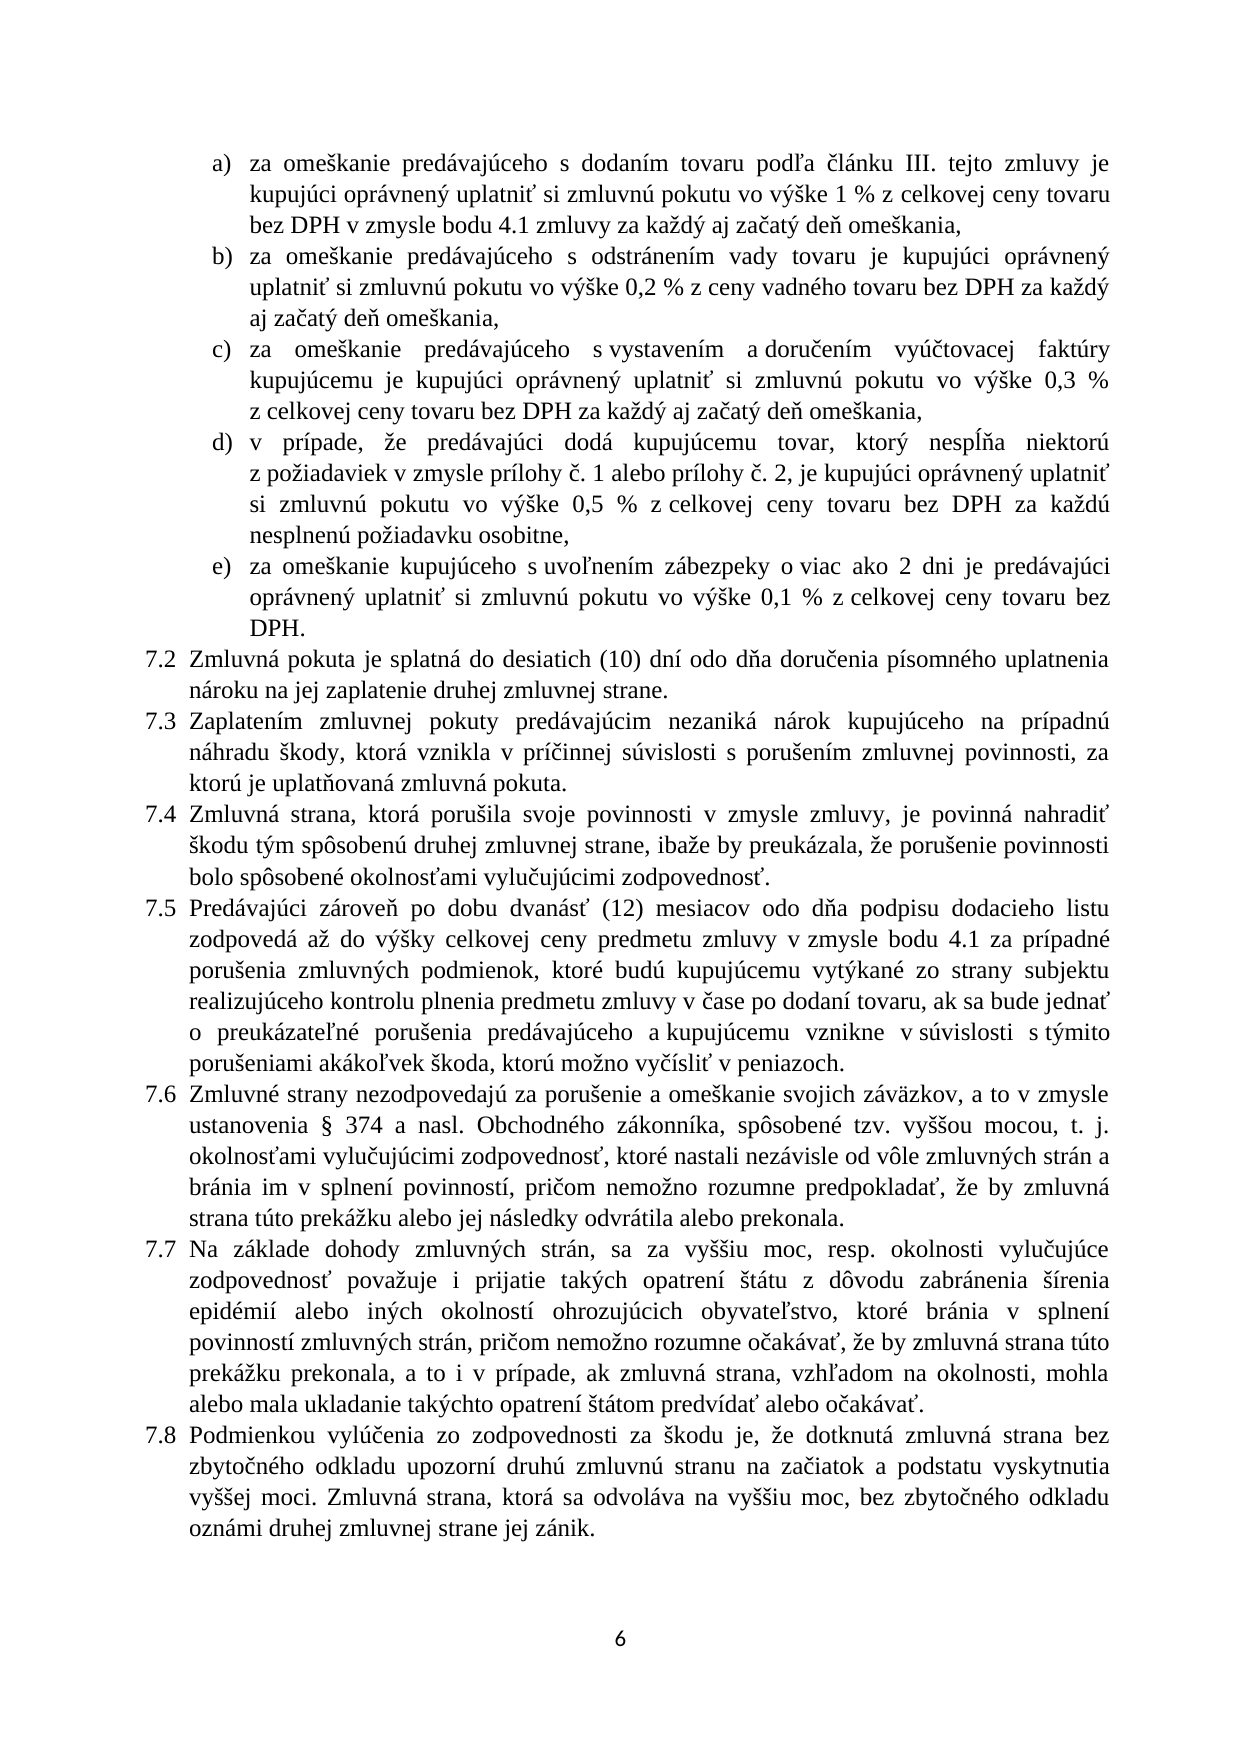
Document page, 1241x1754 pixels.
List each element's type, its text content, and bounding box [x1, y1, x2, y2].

list v prípade, že predávajúci dodá kupujúcemu tovar, ktorý nespĺňa niektorú z požiadaviek v zmysle prílohy č. 1 alebo prílohy č. 2, je kupujúci oprávnený uplatniť si zmluvnú pokutu vo výške 0,5 % z celkovej ceny tovaru bez DPH za každú nesplnenú požiadavku osobitne, [212, 427, 1110, 549]
list Zmluvná pokuta je splatná do desiatich (10) dní odo dňa doručenia písomného uplatnenia nároku na jej zaplatenie druhej zmluvnej strane. [145, 644, 1110, 704]
list Na základe dohody zmluvných strán, sa za vyššiu moc, resp. okolnosti vylučujúce zodpovednosť považuje i prijatie takých opatrení štátu z dôvodu zabránenia šírenia epidémií alebo iných okolností ohrozujúcich obyvateľstvo, ktoré bránia v splnení povinností zmluvných strán, pričom nemožno rozumne očakávať, že by zmluvná strana túto prekážku prekonala, a to i v prípade, ak zmluvná strana, vzhľadom na okolnosti, mohla alebo mala ukladanie takýchto opatrení štátom predvídať alebo očakávať. [145, 1234, 1110, 1418]
list Zmluvné strany nezodpovedajú za porušenie a omeškanie svojich záväzkov, a to v zmysle ustanovenia § 374 a nasl. Obchodného zákonníka, spôsobené tzv. vyššou mocou, t. j. okolnosťami vylučujúcimi zodpovednosť, ktoré nastali nezávisle od vôle zmluvných strán a bránia im v splnení povinností, pričom nemožno rozumne predpokladať, že by zmluvná strana túto prekážku alebo jej následky odvrátila alebo prekonala. [145, 1079, 1110, 1232]
list za omeškanie predávajúceho s vystavením a doručením vyúčtovacej faktúry kupujúcemu je kupujúci oprávnený uplatniť si zmluvnú pokutu vo výške 0,3 % z celkovej ceny tovaru bez DPH za každý aj začatý deň omeškania, [212, 334, 1110, 425]
list Zaplatením zmluvnej pokuty predávajúcim nezaniká nárok kupujúceho na prípadnú náhradu škody, ktorá vznikla v príčinnej súvislosti s porušením zmluvnej povinnosti, za ktorú je uplatňovaná zmluvná pokuta. [145, 706, 1110, 797]
list za omeškanie predávajúceho s dodaním tovaru podľa článku III. tejto zmluvy je kupujúci oprávnený uplatniť si zmluvnú pokutu vo výške 1 % z celkovej ceny tovaru bez DPH v zmysle bodu 4.1 zmluvy za každý aj začatý deň omeškania, [212, 148, 1110, 238]
list za omeškanie kupujúceho s uvoľnením zábezpeky o viac ako 2 dni je predávajúci oprávnený uplatniť si zmluvnú pokutu vo výške 0,1 % z celkovej ceny tovaru bez DPH. [212, 551, 1110, 642]
list Podmienkou vylúčenia zo zodpovednosti za škodu je, že dotknutá zmluvná strana bez zbytočného odkladu upozorní druhú zmluvnú stranu na začiatok a podstatu vyskytnutia vyššej moci. Zmluvná strana, ktorá sa odvoláva na vyššiu moc, bez zbytočného odkladu oznámi druhej zmluvnej strane jej zánik. [145, 1420, 1110, 1542]
list Predávajúci zároveň po dobu dvanásť (12) mesiacov odo dňa podpisu dodacieho listu zodpovedá až do výšky celkovej ceny predmetu zmluvy v zmysle bodu 4.1 za prípadné porušenia zmluvných podmienok, ktoré budú kupujúcemu vytýkané zo strany subjektu realizujúceho kontrolu plnenia predmetu zmluvy v čase po dodaní tovaru, ak sa bude jednať o preukázateľné porušenia predávajúceho a kupujúcemu vznikne v súvislosti s týmito porušeniami akákoľvek škoda, ktorú možno vyčísliť v peniazoch. [145, 893, 1110, 1077]
list za omeškanie predávajúceho s odstránením vady tovaru je kupujúci oprávnený uplatniť si zmluvnú pokutu vo výške 0,2 % z ceny vadného tovaru bez DPH za každý aj začatý deň omeškania, [212, 241, 1110, 332]
list Zmluvná strana, ktorá porušila svoje povinnosti v zmysle zmluvy, je povinná nahradiť škodu tým spôsobenú druhej zmluvnej strane, ibaže by preukázala, že porušenie povinnosti bolo spôsobené okolnosťami vylučujúcimi zodpovednosť. [145, 799, 1110, 890]
